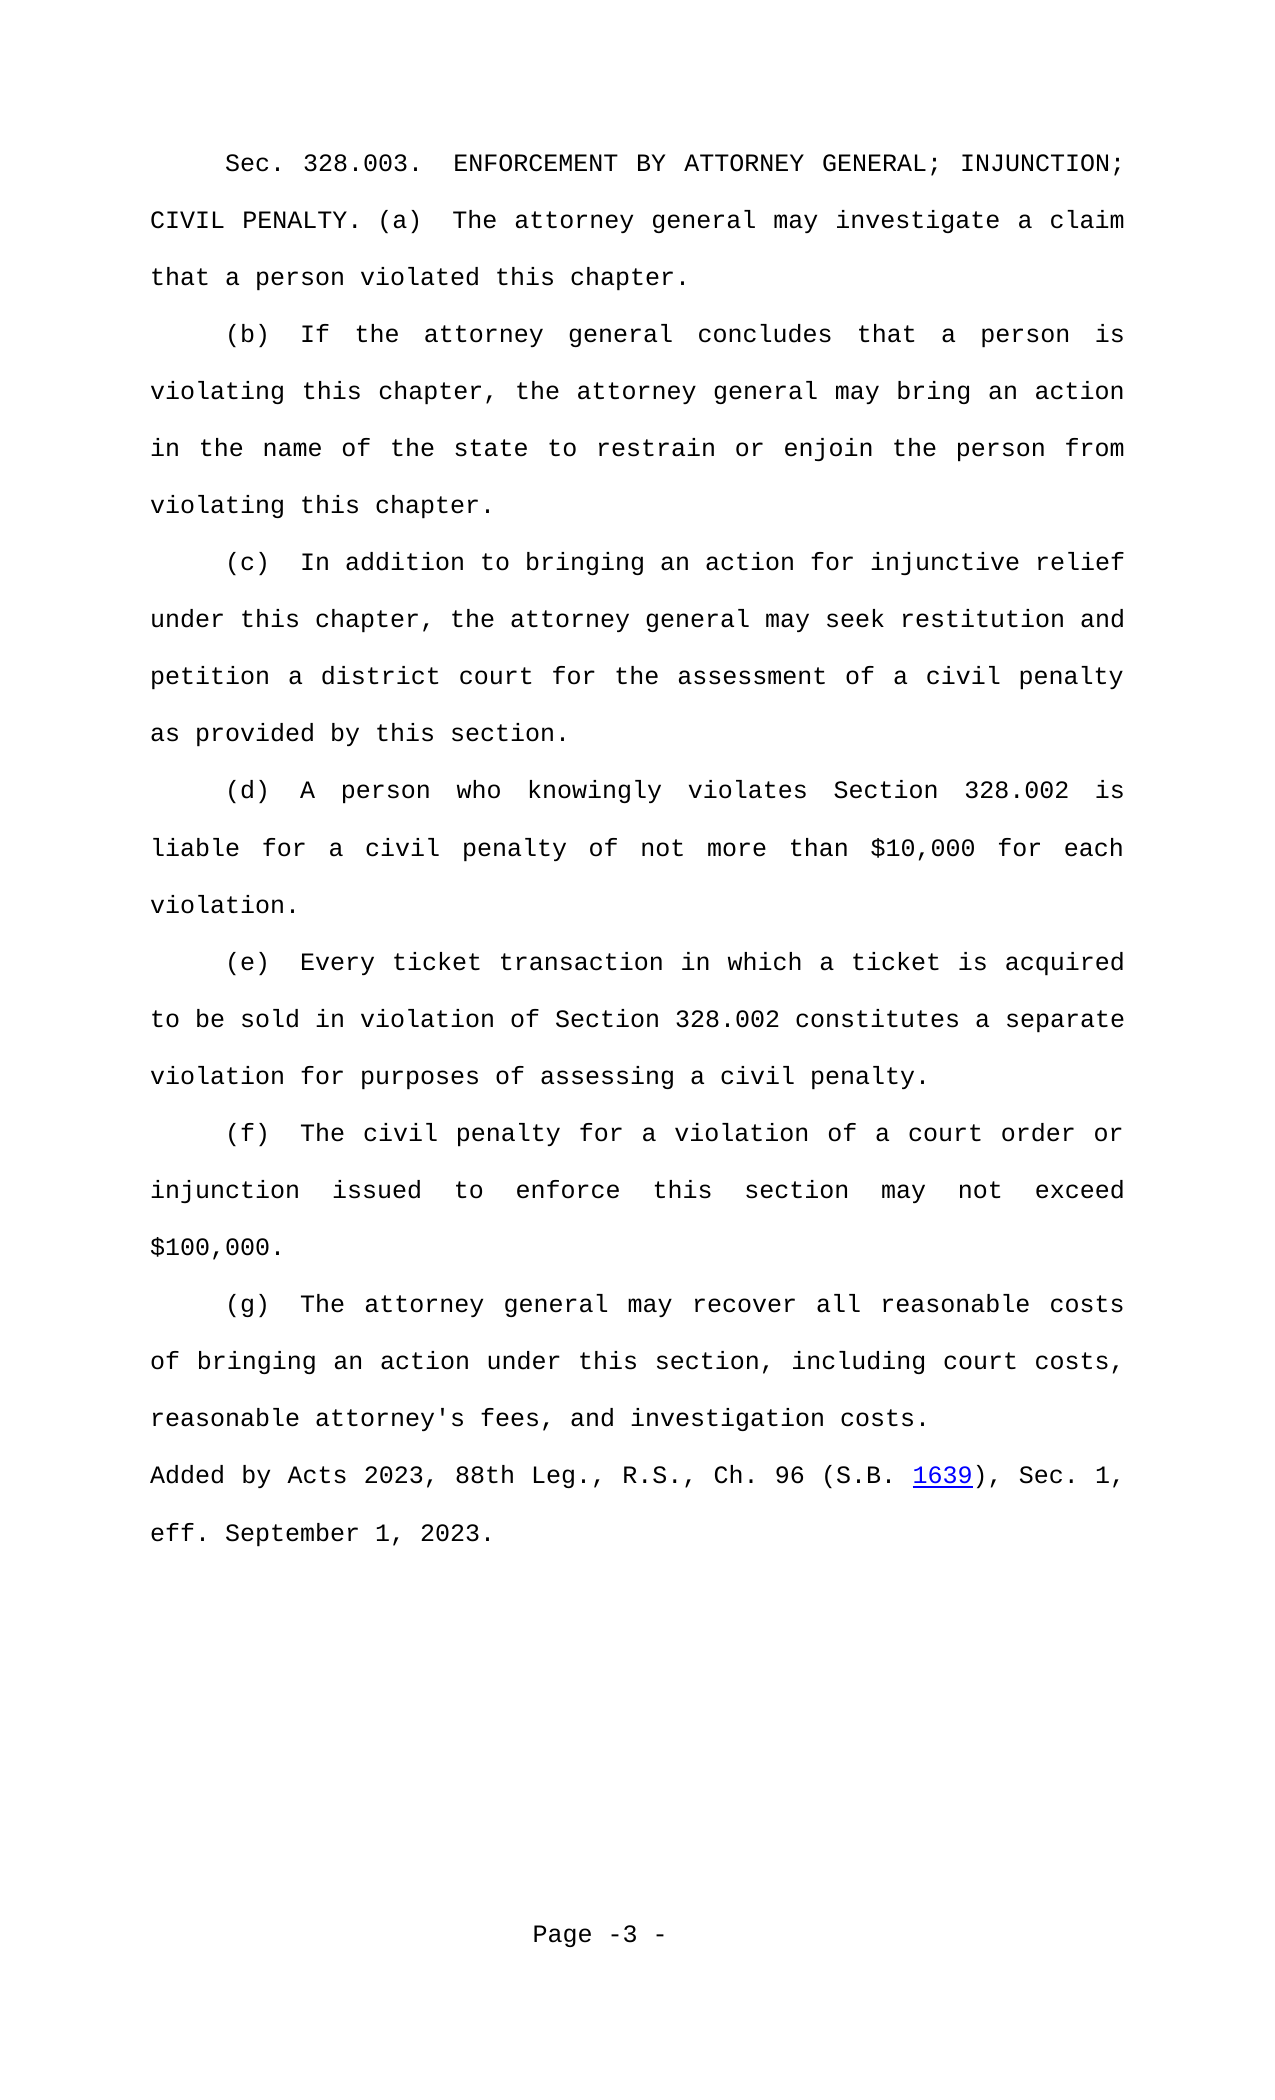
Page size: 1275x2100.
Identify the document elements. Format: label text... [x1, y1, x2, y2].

text (g) The attorney general may recover all reasonable costs of bringing an action under this section, including court costs, reasonable attorney's fees, and investigation costs. [150, 1292, 1125, 1434]
text (b) If the attorney general concludes that a person is violating this chapter, the attorney general may bring an action in the name of the state to restrain or enjoin the person from violating this chapter. [150, 321, 1125, 521]
text Added by Acts 2023, 88th Leg., R.S., Ch. 96 (S.B. 1639), Sec. 1, eff. September 1, 2023. [150, 1463, 1125, 1548]
text (c) In addition to bringing an action for injunctive relief under this chapter, the attorney general may seek restitution and petition a district court for the assessment of a civil penalty as provided by this section. [150, 549, 1125, 749]
text Sec. 328.003. ENFORCEMENT BY ATTORNEY GENERAL; INJUNCTION; CIVIL PENALTY. (a) The attorney general may investigate a claim that a person violated this chapter. [150, 150, 1125, 293]
text (f) The civil penalty for a violation of a court order or injunction issued to enforce this section may not exceed $100,000. [150, 1120, 1125, 1263]
text (e) Every ticket transaction in which a ticket is acquired to be sold in violation of Section 328.002 constitutes a separate violation for purposes of assessing a civil penalty. [150, 949, 1125, 1092]
text (d) A person who knowingly violates Section 328.002 is liable for a civil penalty of not more than $10,000 for each violation. [150, 778, 1125, 921]
